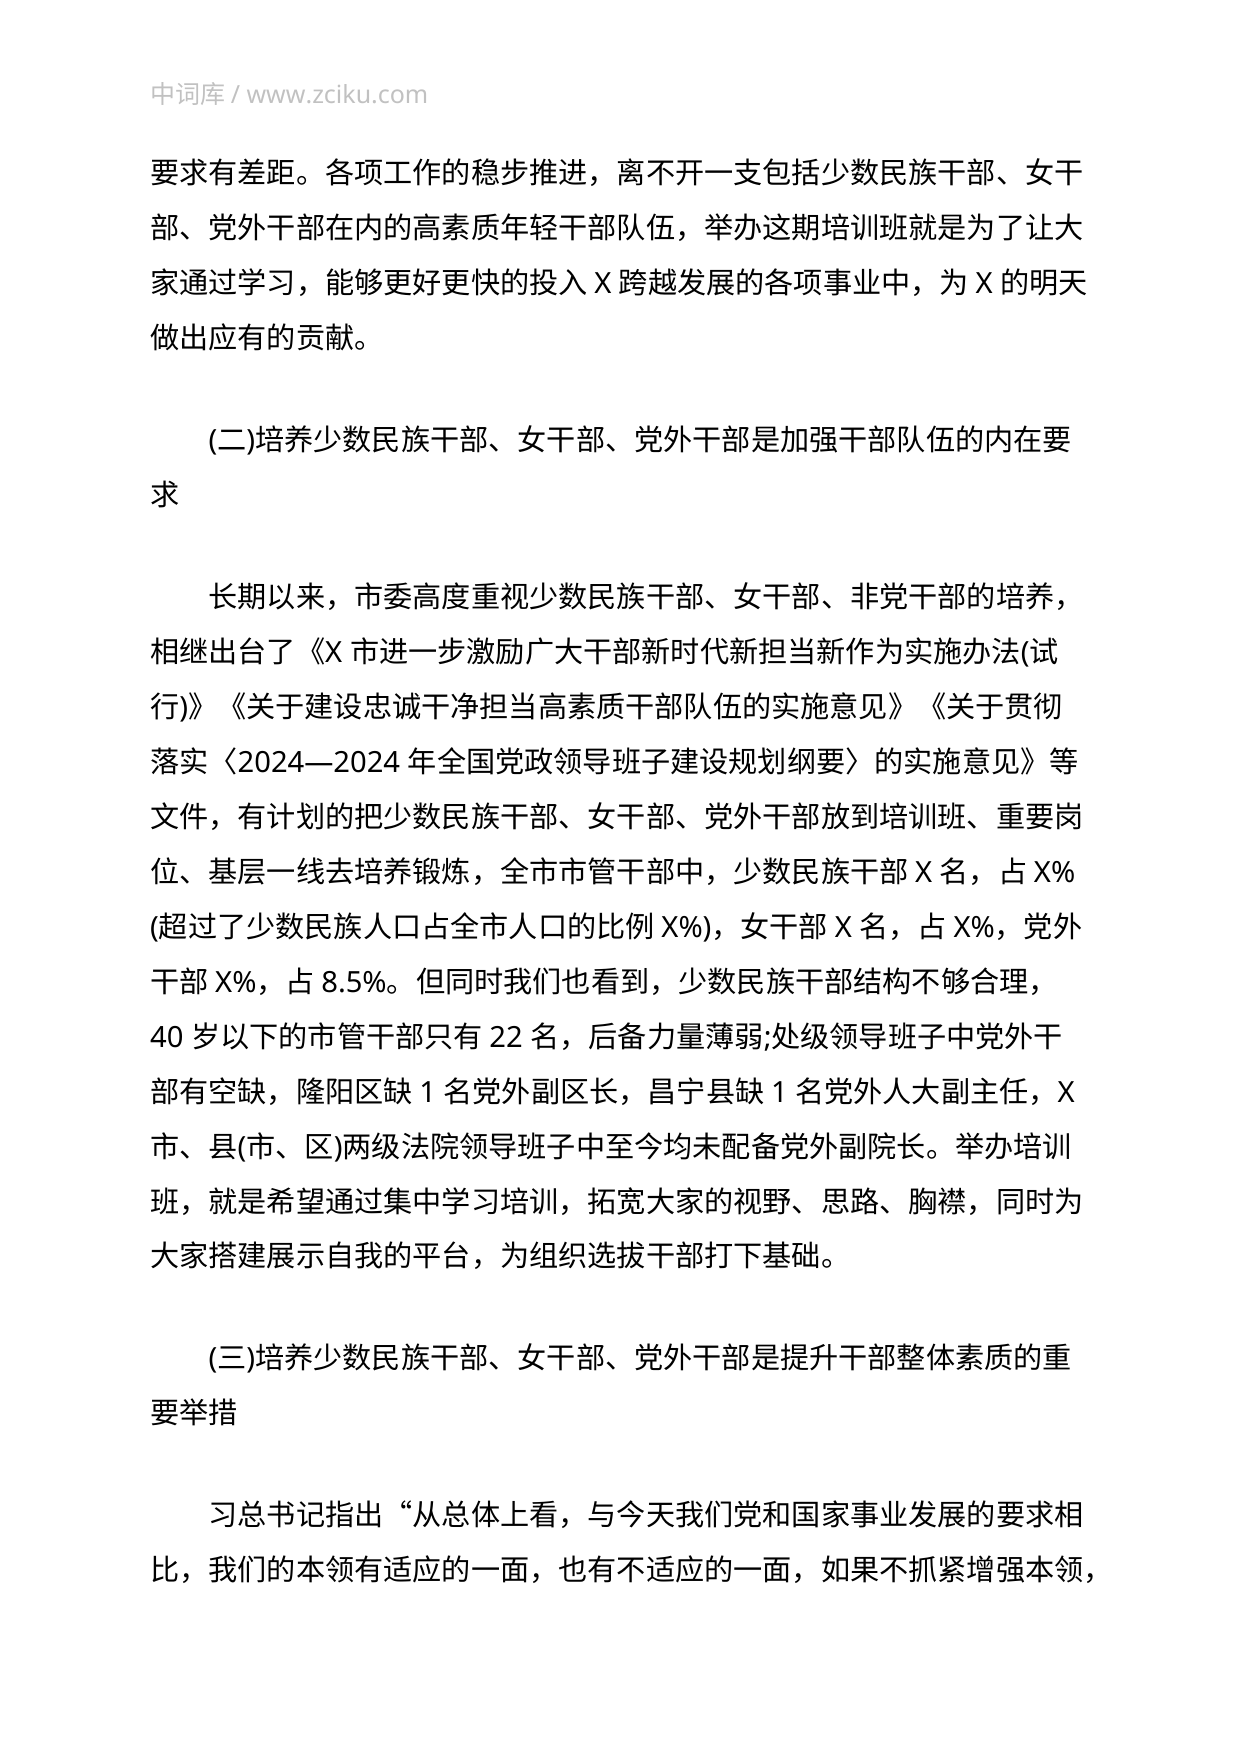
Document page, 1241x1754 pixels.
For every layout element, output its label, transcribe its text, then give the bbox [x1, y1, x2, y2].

text (二)培养少数民族干部、女干部、党外干部是加强干部队伍的内在要求 [150, 417, 1090, 514]
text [150, 1492, 1090, 1589]
text 长期以来，市委高度重视少数民族干部、女干部、非党干部的培养，相继出台了《X 市进一步激励广大干部新时代新担当新作为实施办法(试行)》《关于建设忠诚干净担当高素质干部队伍的实施意见》《关于贯彻落实〈2024—2024 年全国党政领导班子建设规划纲要〉的实施意见》等文件，有计划的把少数民族干部、女干部、党外干部放到培训班、重要岗位、基层一线去培养锻炼，全市市管干部中，少数民族干部 X 名，占 X%(超过了少数民族人口占全市人口的比例 X%)，女干部 X 名，占 X%，党外干部 X%，占 8.5%。但同时我们也看到，少数民族干部结构不够合理，40 岁以下的市管干部只有 22 名，后备力量薄弱;处级领导班子中党外干部有空缺，隆阳区缺 1 名党外副区长，昌宁县缺 1 名党外人大副主任，X 市、县(市、区)两级法院领导班子中至今均未配备党外副院长。举办培训班，就是希望通过集中学习培训，拓宽大家的视野、思路、胸襟，同时为大家搭建展示自我的平台，为组织选拔干部打下基础。 [150, 573, 1090, 1275]
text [150, 150, 1090, 357]
text (三)培养少数民族干部、女干部、党外干部是提升干部整体素质的重要举措 [150, 1335, 1090, 1432]
